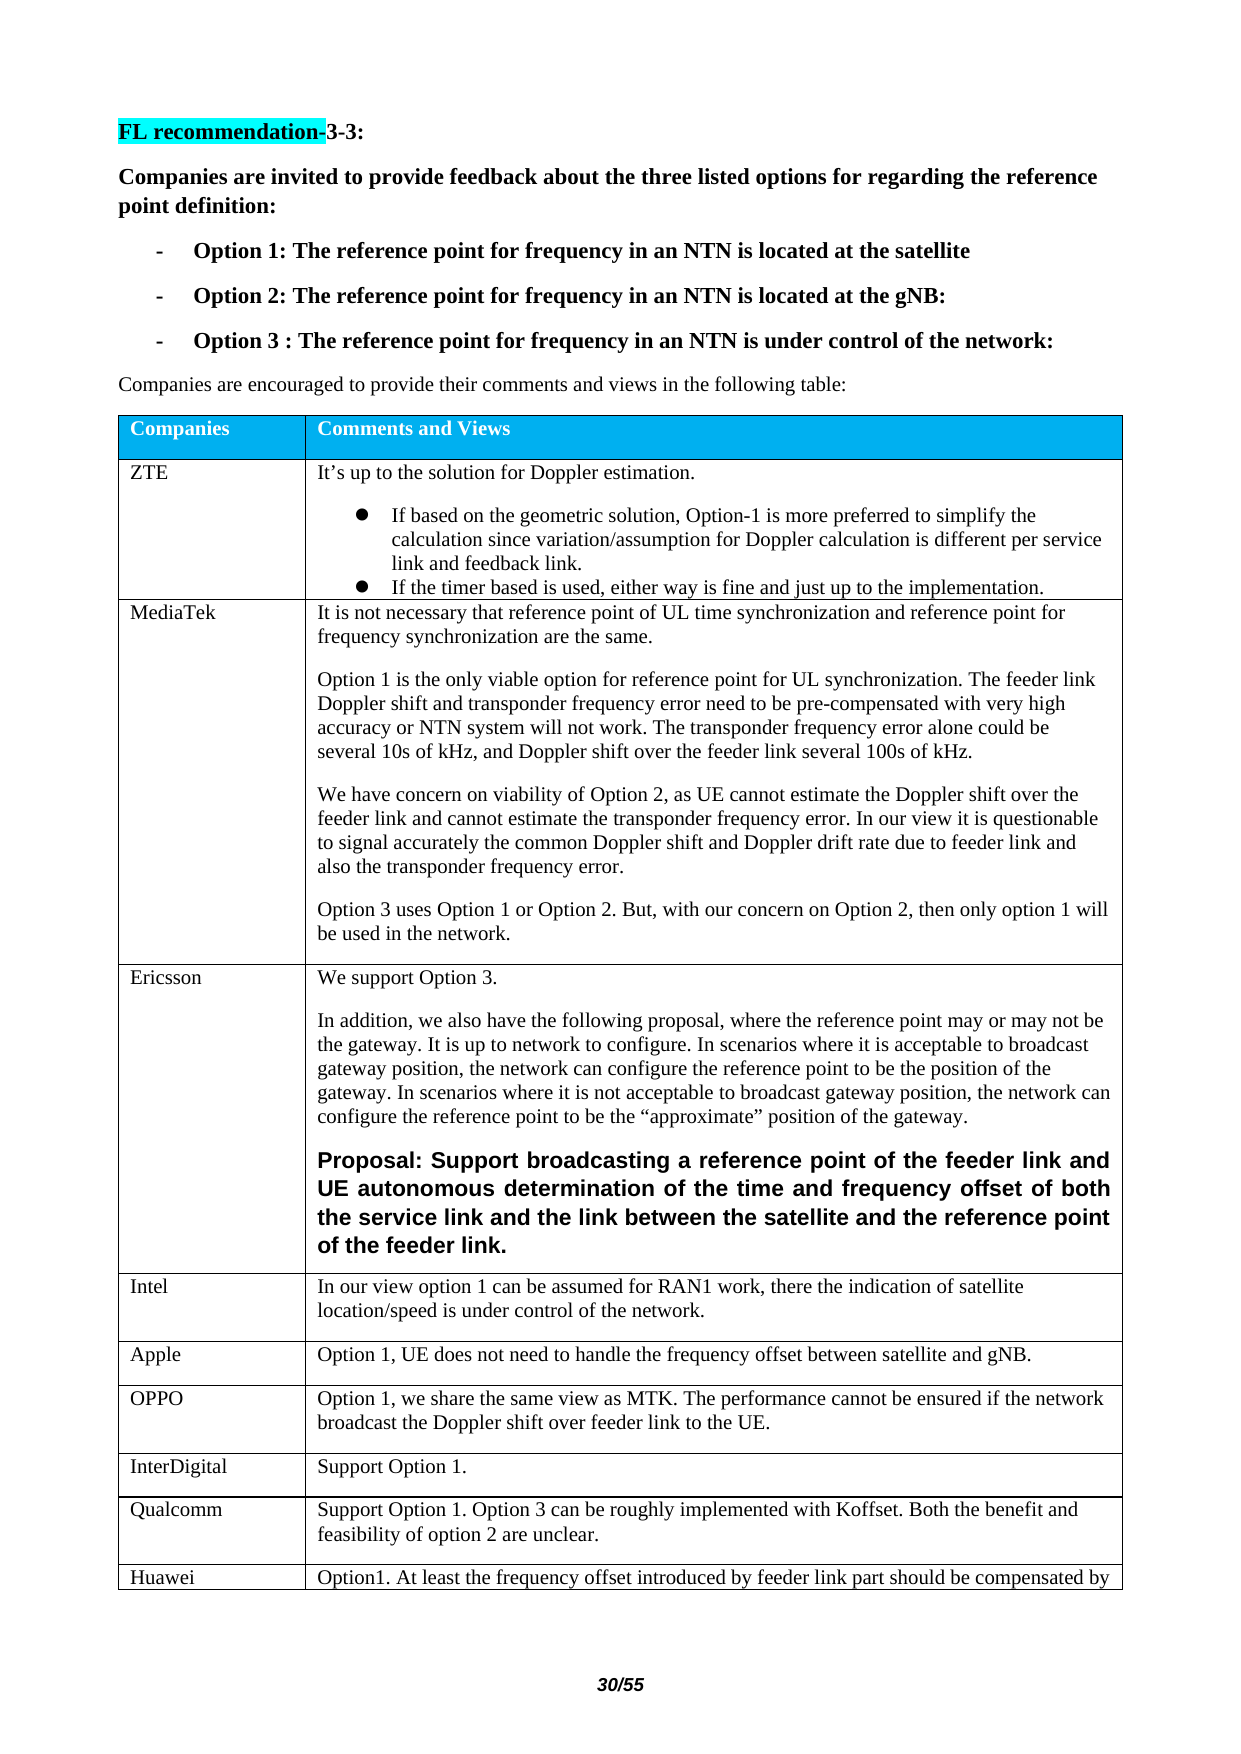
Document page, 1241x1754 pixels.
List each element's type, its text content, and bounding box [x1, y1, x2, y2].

table_cell Ericsson [119, 965, 305, 1273]
table_cell We support Option 3. In addition, we also have the following proposal, where the reference point may or may not be the gateway. It is up to network to configure. In scenarios where it is acceptable to broadcast gateway position, the network can configure the reference point to be the position of the gateway. In scenarios where it is not acceptable to broadcast gateway position, the network can configure the reference point to be the “approximate” position of the gateway. Proposal: Support broadcasting a reference point of the feeder link and UE autonomous determination of the time and frequency offset of both the service link and the link between the satellite and the reference point of the feeder link. [306, 965, 1122, 1273]
table_cell It is not necessary that reference point of UL time synchronization and reference point for frequency synchronization are the same. Option 1 is the only viable option for reference point for UL synchronization. The feeder link Doppler shift and transponder frequency error need to be pre-compensated with very high accuracy or NTN system will not work. The transponder frequency error alone could be several 10s of kHz, and Doppler shift over the feeder link several 100s of kHz. We have concern on viability of Option 2, as UE cannot estimate the Doppler shift over the feeder link and cannot estimate the transponder frequency error. In our view it is questionable to signal accurately the common Doppler shift and Doppler drift rate due to feeder link and also the transponder frequency error. Option 3 uses Option 1 or Option 2. But, with our concern on Option 2, then only option 1 will be used in the network. [306, 600, 1122, 964]
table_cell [306, 1565, 1122, 1589]
table_cell OPPO [119, 1386, 305, 1452]
table_cell Support Option 1. Option 3 can be roughly implemented with Koffset. Both the benefit and feasibility of option 2 are unclear. [306, 1498, 1122, 1564]
table_cell It’s up to the solution for Doppler estimation. If based on the geometric solution, Option-1 is more preferred to simplify the calculation since variation/assumption for Doppler calculation is different per service link and feedback link. If the timer based is used, either way is fine and just up to the implementation. [306, 460, 1122, 599]
table_cell Apple [119, 1342, 305, 1384]
list Option 3 : The reference point for frequency in an NTN is under control of the network: [156, 327, 1122, 353]
table_cell Intel [119, 1274, 305, 1341]
table_header Companies [119, 416, 305, 459]
list Option 2: The reference point for frequency in an NTN is located at the gNB: [156, 282, 1122, 308]
table_cell InterDigital [119, 1454, 305, 1496]
table_cell Qualcomm [119, 1498, 305, 1564]
table_header Comments and Views [306, 416, 1122, 459]
table_cell Option 1, we share the same view as MTK. The performance cannot be ensured if the network broadcast the Doppler shift over feeder link to the UE. [306, 1386, 1122, 1452]
table_cell Option 1, UE does not need to handle the frequency offset between satellite and gNB. [306, 1342, 1122, 1384]
table_cell Support Option 1. [306, 1454, 1122, 1496]
text Companies are encouraged to provide their comments and views in the following table: [118, 372, 1122, 396]
table_cell Huawei [119, 1565, 305, 1589]
text Companies are invited to provide feedback about the three listed options for regarding the reference point definition: [118, 163, 1122, 218]
text FL recommendation-3-3: [326, 118, 1122, 144]
table_cell MediaTek [119, 600, 305, 964]
table_cell In our view option 1 can be assumed for RAN1 work, there the indication of satellite location/speed is under control of the network. [306, 1274, 1122, 1341]
list Option 1: The reference point for frequency in an NTN is located at the satellite [156, 237, 1122, 263]
table_cell ZTE [119, 460, 305, 599]
